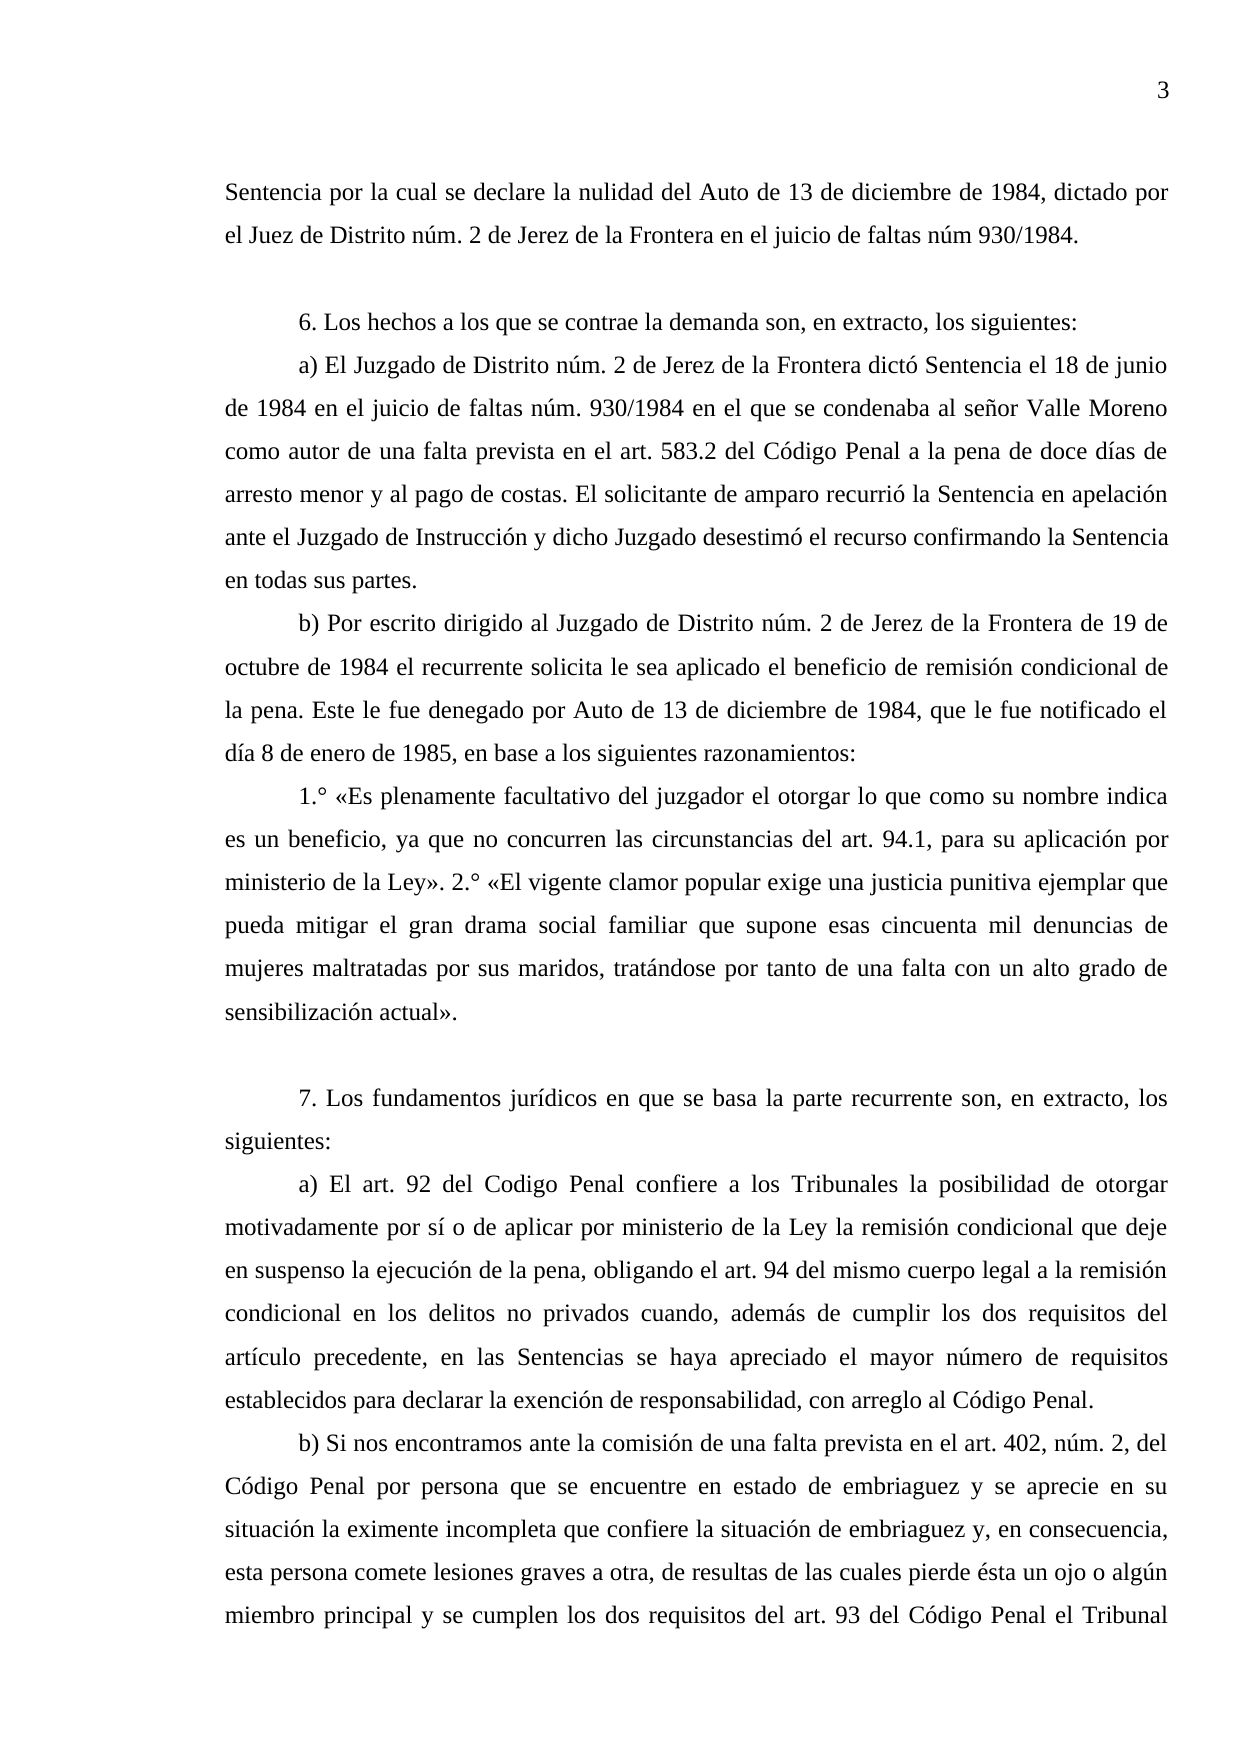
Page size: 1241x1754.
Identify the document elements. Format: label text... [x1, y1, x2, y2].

text b) Por escrito dirigido al Juzgado de Distrito núm. 2 de Jerez de la Frontera de 19 de octubre de 1984 el recurrente solicita le sea aplicado el beneficio de remisión condicional de la pena. Este le fue denegado por Auto de 13 de diciembre de 1984, que le fue notificado el día 8 de enero de 1985, en base a los siguientes razonamientos: [224, 608, 1169, 767]
text 6. Los hechos a los que se contrae la demanda son, en extracto, los siguientes: [224, 307, 1169, 335]
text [224, 1428, 1169, 1629]
text a) El art. 92 del Codigo Penal confiere a los Tribunales la posibilidad de otorgar motivadamente por sí o de aplicar por ministerio de la Ley la remisión condicional que deje en suspenso la ejecución de la pena, obligando el art. 94 del mismo cuerpo legal a la remisión condicional en los delitos no privados cuando, además de cumplir los dos requisitos del artículo precedente, en las Sentencias se haya apreciado el mayor número de requisitos establecidos para declarar la exención de responsabilidad, con arreglo al Código Penal. [224, 1169, 1169, 1413]
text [224, 177, 1169, 249]
text 7. Los fundamentos jurídicos en que se basa la parte recurrente son, en extracto, los siguientes: [224, 1083, 1169, 1155]
text 1.° «Es plenamente facultativo del juzgador el otorgar lo que como su nombre indica es un beneficio, ya que no concurren las circunstancias del art. 94.1, para su aplicación por ministerio de la Ley». 2.° «El vigente clamor popular exige una justicia punitiva ejemplar que pueda mitigar el gran drama social familiar que supone esas cincuenta mil denuncias de mujeres maltratadas por sus maridos, tratándose por tanto de una falta con un alto grado de sensibilización actual». [224, 781, 1169, 1025]
text a) El Juzgado de Distrito núm. 2 de Jerez de la Frontera dictó Sentencia el 18 de junio de 1984 en el juicio de faltas núm. 930/1984 en el que se condenaba al señor Valle Moreno como autor de una falta prevista en el art. 583.2 del Código Penal a la pena de doce días de arresto menor y al pago de costas. El solicitante de amparo recurrió la Sentencia en apelación ante el Juzgado de Instrucción y dicho Juzgado desestimó el recurso confirmando la Sentencia en todas sus partes. [224, 350, 1169, 594]
